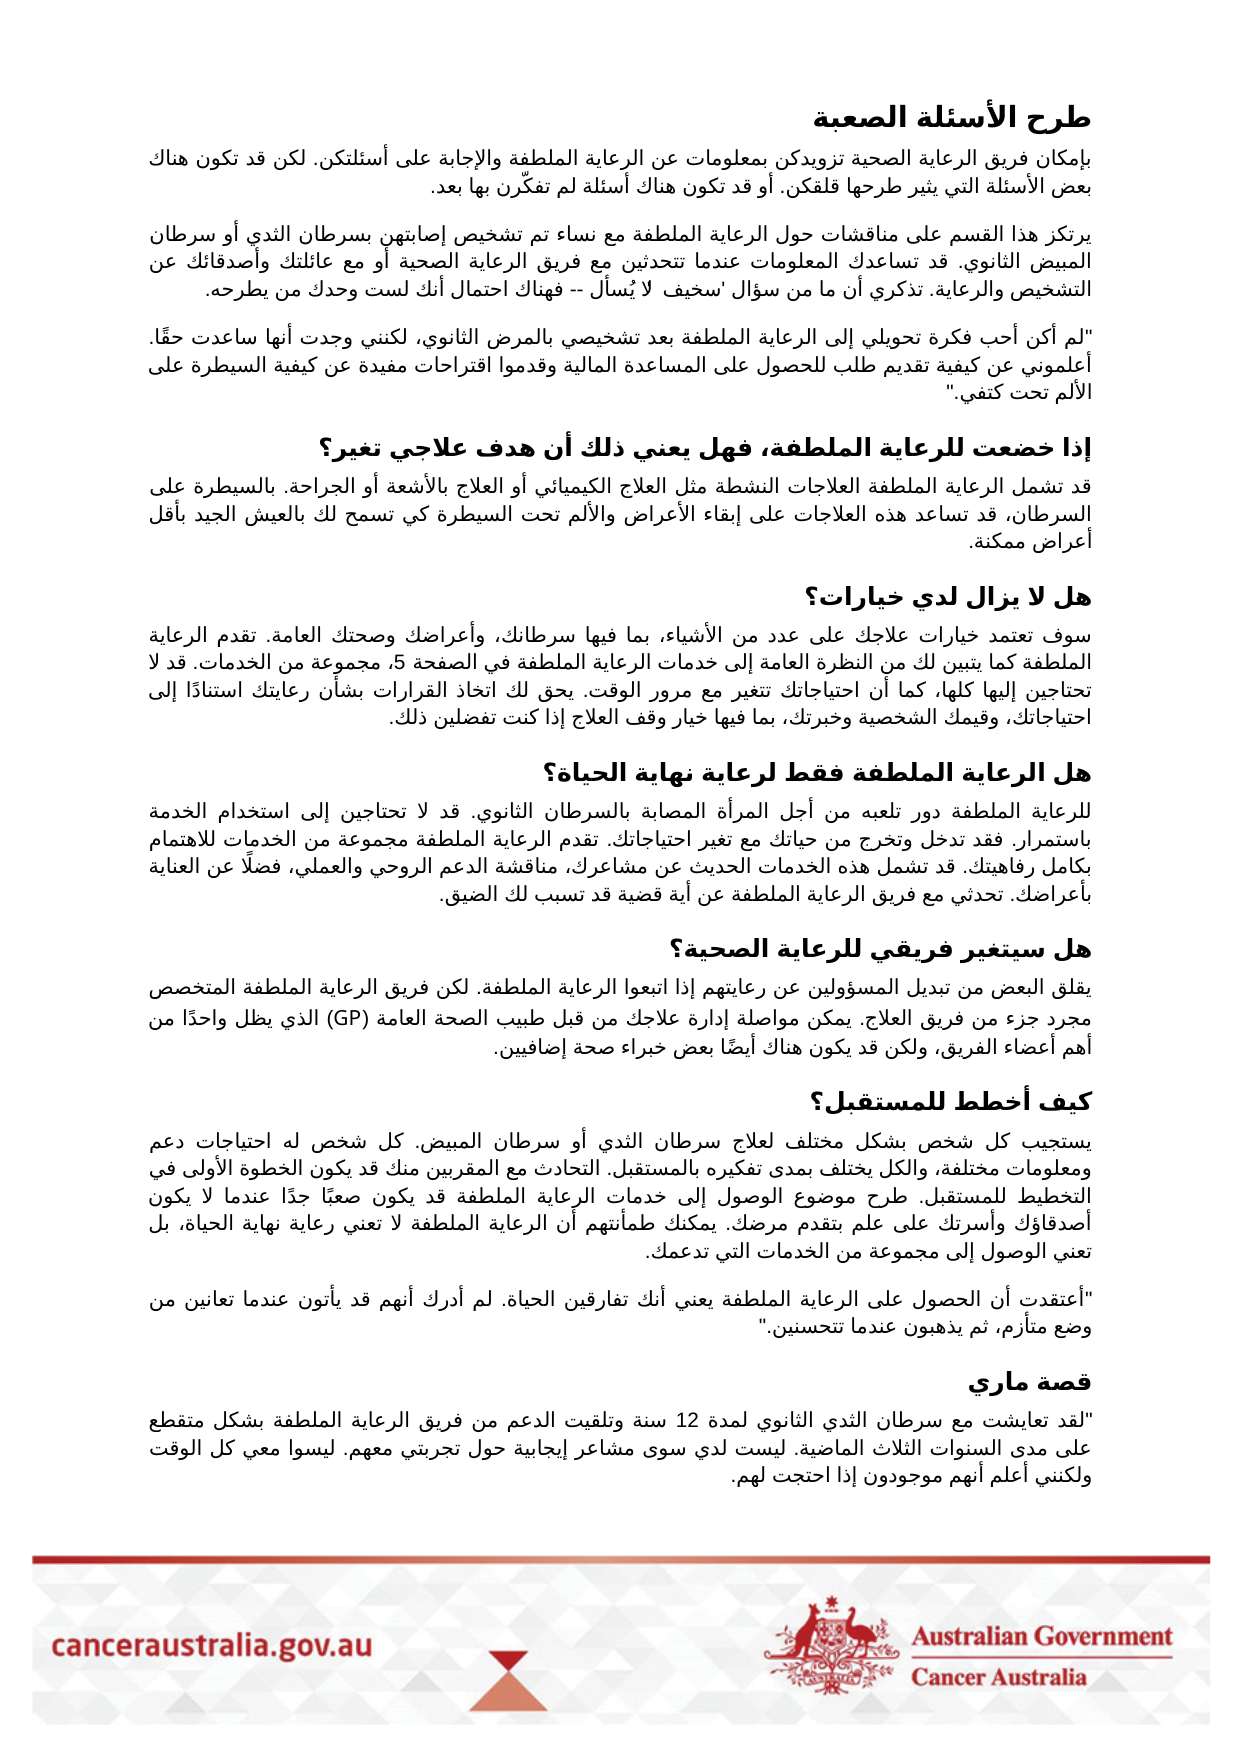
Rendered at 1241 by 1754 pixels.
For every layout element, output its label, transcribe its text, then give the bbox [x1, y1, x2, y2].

text قد تشمل الرعاية الملطفة العلاجات النشطة مثل العلاج الكيميائي أو العلاج بالأشعة أو الجراحة. بالسيطرة على السرطان، قد تساعد هذه العلاجات على إبقاء الأعراض والألم تحت السيطرة كي تسمح لك بالعيش الجيد بأقل أعراض ممكنة. [148, 474, 1092, 553]
subtitle طرح الأسئلة الصعبة [148, 100, 1092, 133]
subtitle كيف أخطط للمستقبل؟ [148, 1087, 1092, 1116]
text سوف تعتمد خيارات علاجك على عدد من الأشياء، بما فيها سرطانك، وأعراضك وصحتك العامة. تقدم الرعاية الملطفة كما يتبين لك من النظرة العامة إلى خدمات الرعاية الملطفة في الصفحة 5، مجموعة من الخدمات. قد لا تحتاجين إليها كلها، كما أن احتياجاتك تتغير مع مرور الوقت. يحق لك اتخاذ القرارات بشأن رعايتك استنادًا إلى احتياجاتك، وقيمك الشخصية وخبرتك، بما فيها خيار وقف العلاج إذا كنت تفضلين ذلك. [148, 623, 1092, 729]
text بإمكان فريق الرعاية الصحية تزويدكن بمعلومات عن الرعاية الملطفة والإجابة على أسئلتكن. لكن قد تكون هناك بعض الأسئلة التي يثير طرحها قلقكن. أو قد تكون هناك أسئلة لم تفكّرن بها بعد. [148, 146, 1092, 197]
text يستجيب كل شخص بشكل مختلف لعلاج سرطان الثدي أو سرطان المبيض. كل شخص له احتياجات دعم ومعلومات مختلفة، والكل يختلف بمدى تفكيره بالمستقبل. التحادث مع المقربين منك قد يكون الخطوة الأولى في التخطيط للمستقبل. طرح موضوع الوصول إلى خدمات الرعاية الملطفة قد يكون صعبًا جدًا عندما لا يكون أصدقاؤك وأسرتك على علم بتقدم مرضك. يمكنك طمأنتهم أن الرعاية الملطفة لا تعني رعاية نهاية الحياة، بل تعني الوصول إلى مجموعة من الخدمات التي تدعمك. [148, 1128, 1092, 1262]
subtitle هل الرعاية الملطفة فقط لرعاية نهاية الحياة؟ [148, 758, 1092, 786]
text للرعاية الملطفة دور تلعبه من أجل المرأة المصابة بالسرطان الثانوي. قد لا تحتاجين إلى استخدام الخدمة باستمرار. فقد تدخل وتخرج من حياتك مع تغير احتياجاتك. تقدم الرعاية الملطفة مجموعة من الخدمات للاهتمام بكامل رفاهيتك. قد تشمل هذه الخدمات الحديث عن مشاعرك، مناقشة الدعم الروحي والعملي، فضلًا عن العناية بأعراضك. تحدثي مع فريق الرعاية الملطفة عن أية قضية قد تسبب لك الضيق. [148, 799, 1092, 905]
subtitle قصة ماري [148, 1367, 1092, 1396]
subtitle هل سيتغير فريقي للرعاية الصحية؟ [148, 934, 1092, 963]
text يرتكز هذا القسم على مناقشات حول الرعاية الملطفة مع نساء تم تشخيص إصابتهن بسرطان الثدي أو سرطان المبيض الثانوي. قد تساعدك المعلومات عندما تتحدثين مع فريق الرعاية الصحية أو مع عائلتك وأصدقائك عن التشخيص والرعاية. تذكري أن ما من سؤال 'سخيف' لا يُسأل -- فهناك احتمال أنك لست وحدك من يطرحه. [148, 222, 1092, 301]
picture [31, 1555, 1211, 1725]
text يقلق البعض من تبديل المسؤولين عن رعايتهم إذا اتبعوا الرعاية الملطفة. لكن فريق الرعاية الملطفة المتخصص مجرد جزء من فريق العلاج. يمكن مواصلة إدارة علاجك من قبل طبيب الصحة العامة (GP) الذي يظل واحدًا من أهم أعضاء الفريق، ولكن قد يكون هناك أيضًا بعض خبراء صحة إضافيين. [148, 975, 1092, 1059]
subtitle هل لا يزال لدي خيارات؟ [148, 581, 1092, 610]
subtitle إذا خضعت للرعاية الملطفة، فهل يعني ذلك أن هدف علاجي تغير؟ [148, 433, 1092, 461]
text "لم أكن أحب فكرة تحويلي إلى الرعاية الملطفة بعد تشخيصي بالمرض الثانوي، لكنني وجدت أنها ساعدت حقًا. أعلموني عن كيفية تقديم طلب للحصول على المساعدة المالية وقدموا اقتراحات مفيدة عن كيفية السيطرة على الألم تحت كتفي." [148, 325, 1092, 404]
text "أعتقدت أن الحصول على الرعاية الملطفة يعني أنك تفارقين الحياة. لم أدرك أنهم قد يأتون عندما تعانين من وضع متأزم، ثم يذهبون عندما تتحسنين." [148, 1287, 1092, 1338]
text "لقد تعايشت مع سرطان الثدي الثانوي لمدة 12 سنة وتلقيت الدعم من فريق الرعاية الملطفة بشكل متقطع على مدى السنوات الثلاث الماضية. ليست لدي سوى مشاعر إيجابية حول تجربتي معهم. ليسوا معي كل الوقت ولكنني أعلم أنهم موجودون إذا احتجت لهم. [148, 1408, 1092, 1487]
